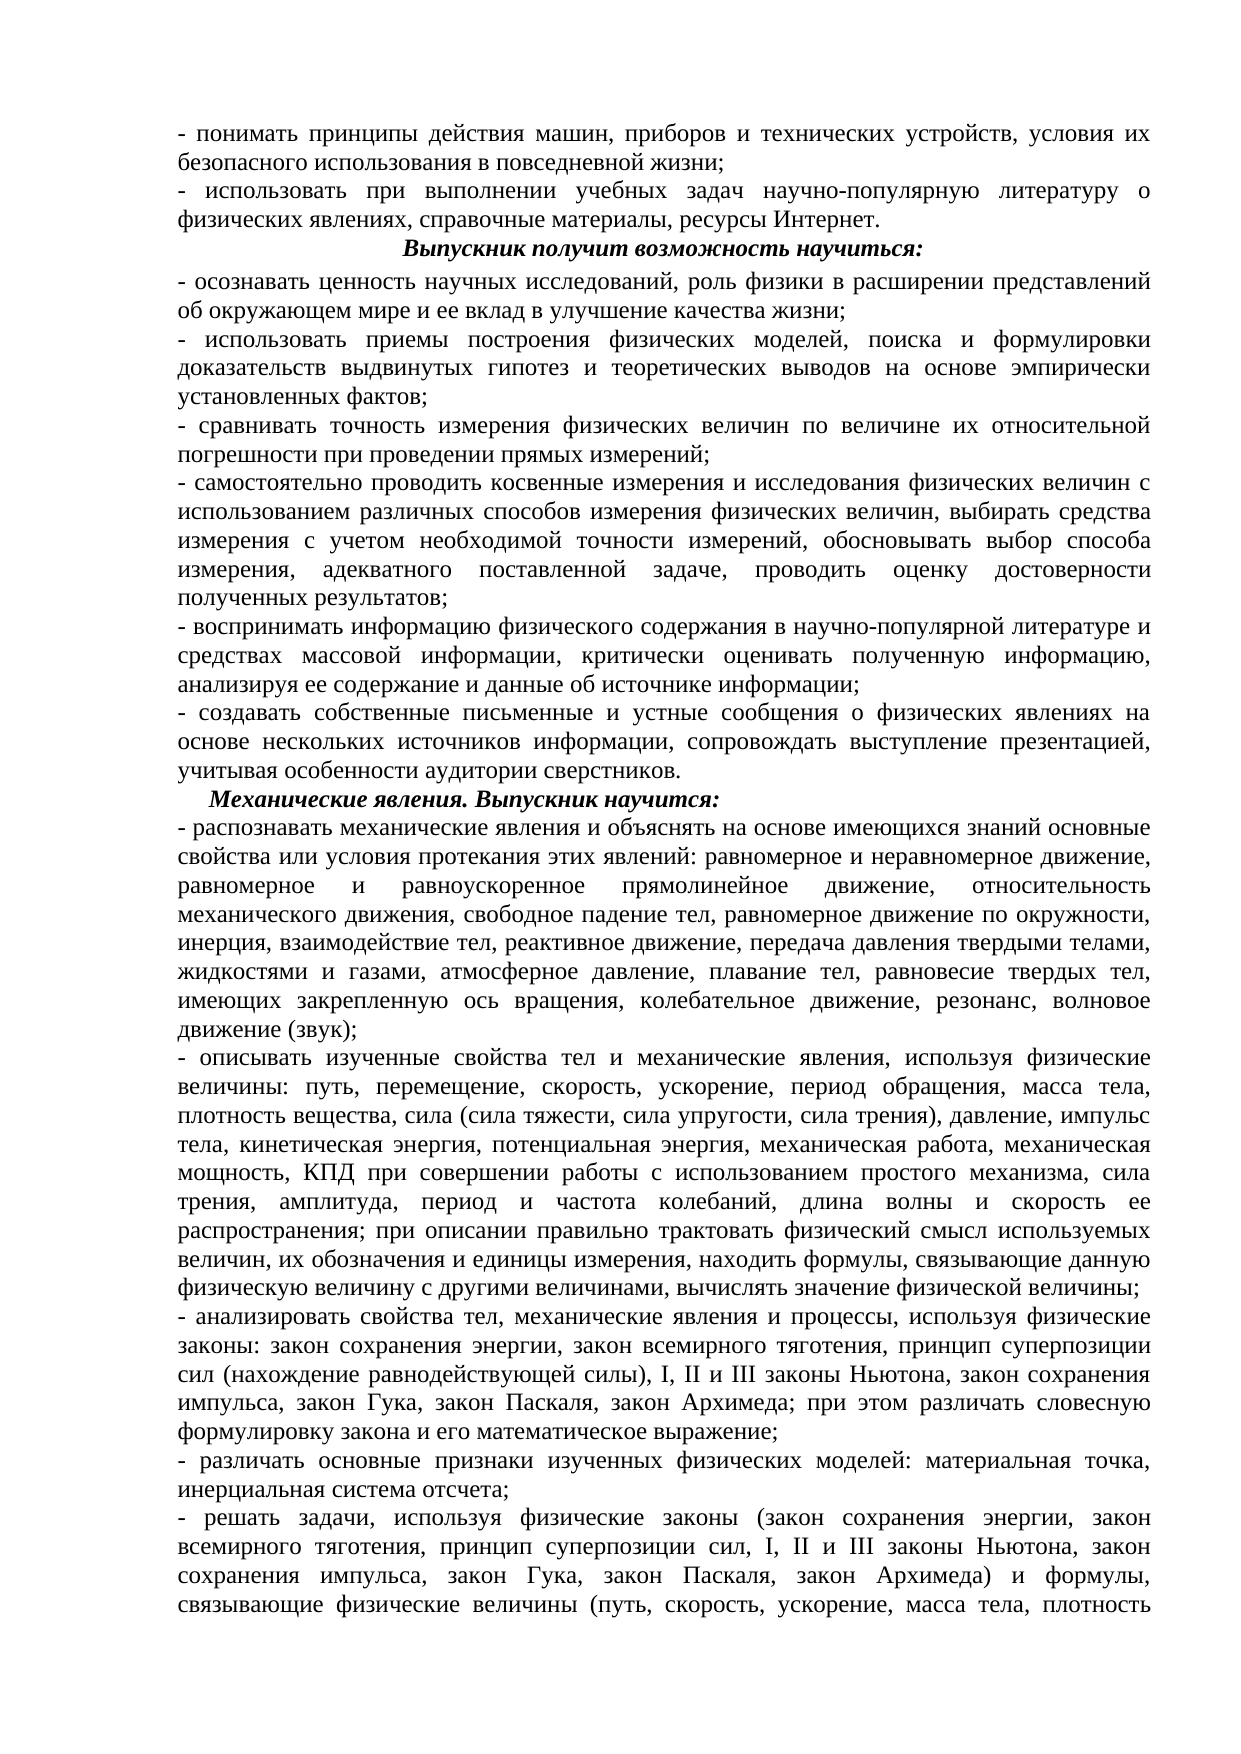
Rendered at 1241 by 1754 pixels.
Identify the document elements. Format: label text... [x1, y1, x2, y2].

text - использовать приемы построения физических моделей, поиска и формулировки доказательств выдвинутых гипотез и теоретических выводов на основе эмпирически установленных фактов; [177, 324, 1152, 410]
text Механические явления. Выпускник научится: [177, 784, 1152, 812]
text - сравнивать точность измерения физических величин по величине их относительной погрешности при проведении прямых измерений; [177, 410, 1152, 467]
text - анализировать свойства тел, механические явления и процессы, используя физические законы: закон сохранения энергии, закон всемирного тяготения, принцип суперпозиции сил (нахождение равнодействующей силы), I, II и III законы Ньютона, закон сохранения импульса, закон Гука, закон Паскаля, закон Архимеда; при этом различать словесную формулировку закона и его математическое выражение; [177, 1301, 1152, 1445]
text - использовать при выполнении учебных задач научно-популярную литературу о физических явлениях, справочные материалы, ресурсы Интернет. [177, 176, 1152, 233]
text - воспринимать информацию физического содержания в научно-популярной литературе и средствах массовой информации, критически оценивать полученную информацию, анализируя ее содержание и данные об источнике информации; [177, 611, 1152, 697]
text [177, 1502, 1152, 1617]
text - самостоятельно проводить косвенные измерения и исследования физических величин с использованием различных способов измерения физических величин, выбирать средства измерения с учетом необходимой точности измерений, обосновывать выбор способа измерения, адекватного поставленной задаче, проводить оценку достоверности полученных результатов; [177, 467, 1152, 611]
text - понимать принципы действия машин, приборов и технических устройств, условия их безопасного использования в повседневной жизни; [177, 118, 1152, 176]
text - различать основные признаки изученных физических моделей: материальная точка, инерциальная система отсчета; [177, 1445, 1152, 1502]
text - осознавать ценность научных исследований, роль физики в расширении представлений об окружающем мире и ее вклад в улучшение качества жизни; [177, 266, 1152, 324]
text Выпускник получит возможность научиться: [177, 233, 1152, 262]
text - описывать изученные свойства тел и механические явления, используя физические величины: путь, перемещение, скорость, ускорение, период обращения, масса тела, плотность вещества, сила (сила тяжести, сила упругости, сила трения), давление, импульс тела, кинетическая энергия, потенциальная энергия, механическая работа, механическая мощность, КПД при совершении работы с использованием простого механизма, сила трения, амплитуда, период и частота колебаний, длина волны и скорость ее распространения; при описании правильно трактовать физический смысл используемых величин, их обозначения и единицы измерения, находить формулы, связывающие данную физическую величину с другими величинами, вычислять значение физической величины; [177, 1042, 1152, 1301]
text - распознавать механические явления и объяснять на основе имеющихся знаний основные свойства или условия протекания этих явлений: равномерное и неравномерное движение, равномерное и равноускоренное прямолинейное движение, относительность механического движения, свободное падение тел, равномерное движение по окружности, инерция, взаимодействие тел, реактивное движение, передача давления твердыми телами, жидкостями и газами, атмосферное давление, плавание тел, равновесие твердых тел, имеющих закрепленную ось вращения, колебательное движение, резонанс, волновое движение (звук); [177, 812, 1152, 1042]
text - создавать собственные письменные и устные сообщения о физических явлениях на основе нескольких источников информации, сопровождать выступление презентацией, учитывая особенности аудитории сверстников. [177, 697, 1152, 784]
